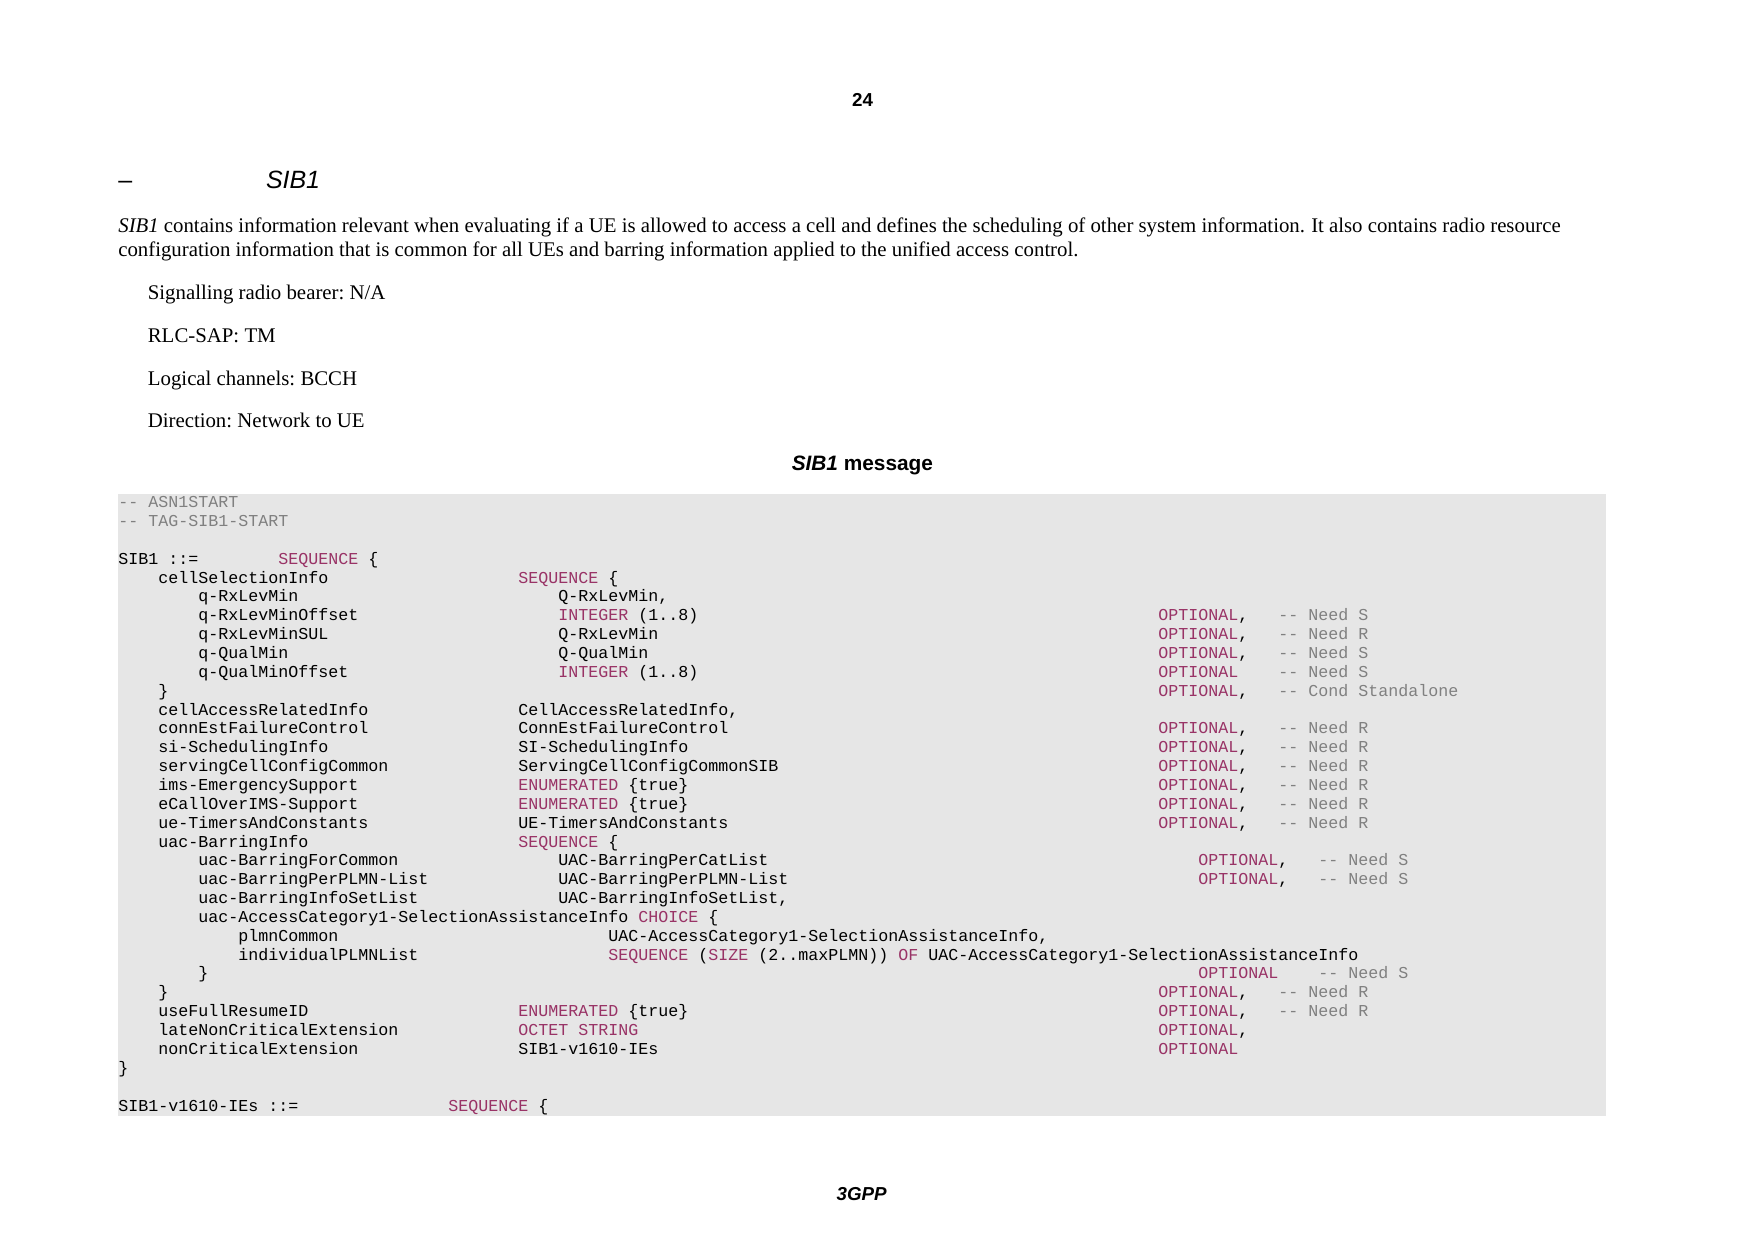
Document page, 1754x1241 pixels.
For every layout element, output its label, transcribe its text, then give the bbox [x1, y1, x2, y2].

text individualPLMNList SEQUENCE (SIZE (2..maxPLMN)) OF UAC-AccessCategory1-SelectionAssistanceInfo [118, 946, 1606, 965]
text } OPTIONAL, -- Need R [118, 984, 1606, 1003]
text cellSelectionInfo SEQUENCE { [118, 569, 1606, 588]
text -- TAG-SIB1-START [118, 513, 1606, 531]
text connEstFailureControl ConnEstFailureControl OPTIONAL, -- Need R [118, 720, 1606, 739]
text eCallOverIMS-Support ENUMERATED {true} OPTIONAL, -- Need R [118, 795, 1606, 814]
text si-SchedulingInfo SI-SchedulingInfo OPTIONAL, -- Need R [118, 739, 1606, 758]
text Direction: Network to UE [148, 408, 1606, 432]
text nonCriticalExtension SIB1-v1610-IEs OPTIONAL [118, 1041, 1606, 1059]
text SIB1 message [118, 451, 1606, 475]
text uac-BarringForCommon UAC-BarringPerCatList OPTIONAL, -- Need S [118, 852, 1606, 871]
text lateNonCriticalExtension OCTET STRING OPTIONAL, [118, 1022, 1606, 1041]
text uac-AccessCategory1-SelectionAssistanceInfo CHOICE { [118, 908, 1606, 927]
text servingCellConfigCommon ServingCellConfigCommonSIB OPTIONAL, -- Need R [118, 758, 1606, 777]
text RLC-SAP: TM [148, 323, 1606, 347]
text q-RxLevMinSUL Q-RxLevMin OPTIONAL, -- Need R [118, 626, 1606, 644]
text q-QualMin Q-QualMin OPTIONAL, -- Need S [118, 644, 1606, 663]
text ims-EmergencySupport ENUMERATED {true} OPTIONAL, -- Need R [118, 777, 1606, 795]
text q-QualMinOffset INTEGER (1..8) OPTIONAL -- Need S [118, 663, 1606, 682]
text ue-TimersAndConstants UE-TimersAndConstants OPTIONAL, -- Need R [118, 814, 1606, 833]
text uac-BarringInfoSetList UAC-BarringInfoSetList, [118, 890, 1606, 908]
text cellAccessRelatedInfo CellAccessRelatedInfo, [118, 701, 1606, 720]
text -- ASN1START [118, 494, 1606, 513]
text q-RxLevMinOffset INTEGER (1..8) OPTIONAL, -- Need S [118, 607, 1606, 626]
subtitle – SIB1 [118, 165, 1606, 194]
text plmnCommon UAC-AccessCategory1-SelectionAssistanceInfo, [118, 927, 1606, 946]
text } OPTIONAL -- Need S [118, 965, 1606, 984]
text } [118, 1059, 1606, 1078]
text Logical channels: BCCH [148, 365, 1606, 389]
text useFullResumeID ENUMERATED {true} OPTIONAL, -- Need R [118, 1003, 1606, 1022]
text SIB1 ::= SEQUENCE { [118, 550, 1606, 569]
text Signalling radio bearer: N/A [148, 280, 1606, 304]
text uac-BarringPerPLMN-List UAC-BarringPerPLMN-List OPTIONAL, -- Need S [118, 871, 1606, 890]
text uac-BarringInfo SEQUENCE { [118, 833, 1606, 852]
text } OPTIONAL, -- Cond Standalone [118, 682, 1606, 701]
text SIB1 contains information relevant when evaluating if a UE is allowed to access a cell and defines the scheduling of other system information. It also contains radio resource configuration information that is common for all UEs and barring information applied to the unified access control. [118, 213, 1606, 261]
text SIB1-v1610-IEs ::= SEQUENCE { [118, 1097, 1606, 1116]
text q-RxLevMin Q-RxLevMin, [118, 588, 1606, 607]
